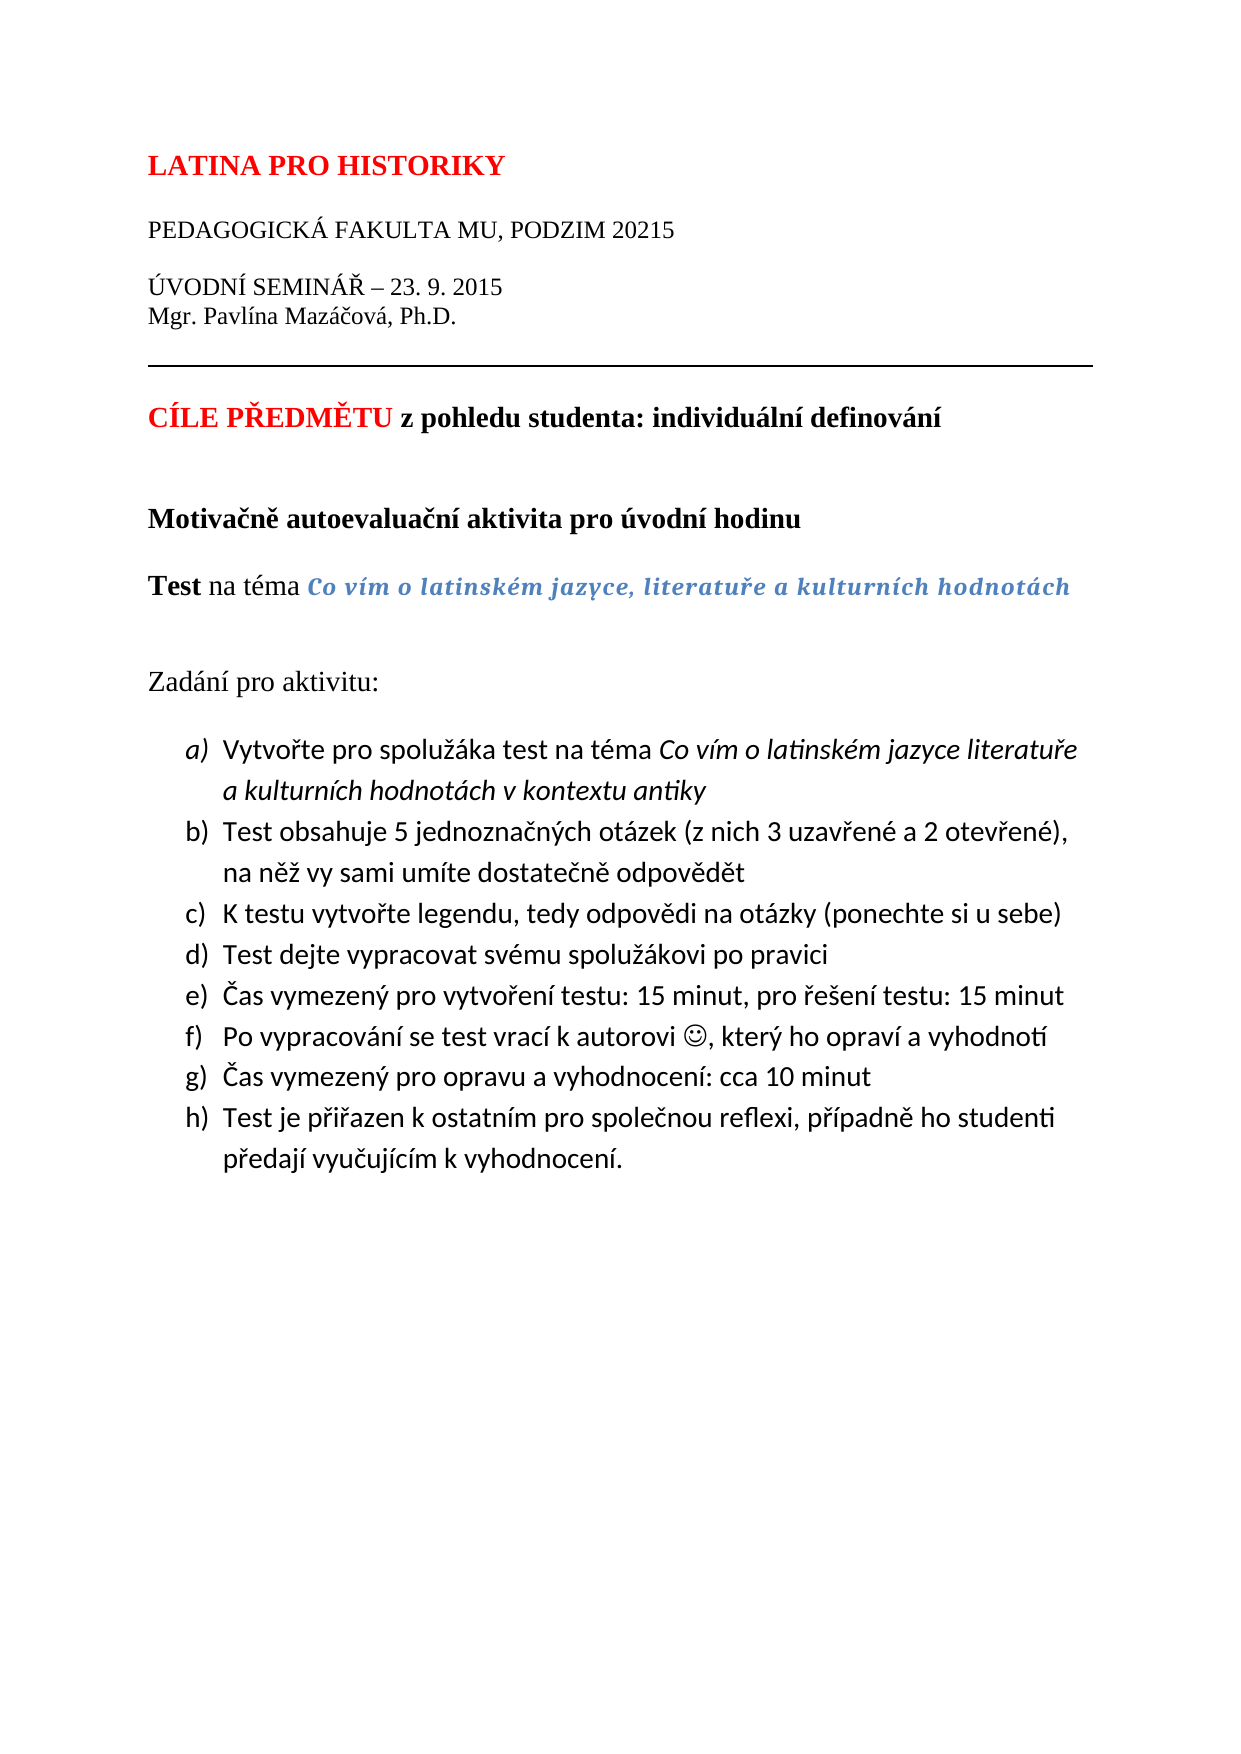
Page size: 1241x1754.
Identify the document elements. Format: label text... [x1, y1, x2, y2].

text Zadání pro aktivitu: [148, 664, 1093, 697]
text Cíle předmětu z pohledu studenta: individuální definování [148, 400, 1093, 434]
list Čas vymezený pro opravu a vyhodnocení: cca 10 minut [185, 1058, 1093, 1094]
text Test na téma Co vím o latinském jazyce, literatuře a kulturních hodnotách [148, 568, 1093, 602]
text Motivačně autoevaluační aktivita pro úvodní hodinu [148, 501, 1093, 534]
list Test je přiřazen k ostatním pro společnou reflexi, případně ho studenti předají vyučujícím k vyhodnocení. [185, 1099, 1093, 1176]
list Po vypracování se test vrací k autorovi , který ho opraví a vyhodnotí [185, 1018, 1093, 1053]
text Mgr. Pavlína Mazáčová, Ph.D. [148, 301, 1093, 330]
list Vytvořte pro spolužáka test na téma Co vím o latinském jazyce literatuře a kulturních hodnotách v kontextu antiky [185, 731, 1093, 808]
list Čas vymezený pro vytvoření testu: 15 minut, pro řešení testu: 15 minut [185, 977, 1093, 1012]
text pedagogická fakulta MU, podzim 20215 [148, 215, 1093, 243]
list Test obsahuje 5 jednoznačných otázek (z nich 3 uzavřené a 2 otevřené), na něž vy sami umíte dostatečně odpovědět [185, 813, 1093, 889]
list Test dejte vypracovat svému spolužákovi po pravici [185, 936, 1093, 971]
list K testu vytvořte legendu, tedy odpovědi na otázky (ponechte si u sebe) [185, 895, 1093, 930]
text Úvodní seminář – 23. 9. 2015 [148, 272, 1093, 301]
text Latina pro historiky [148, 148, 1093, 181]
